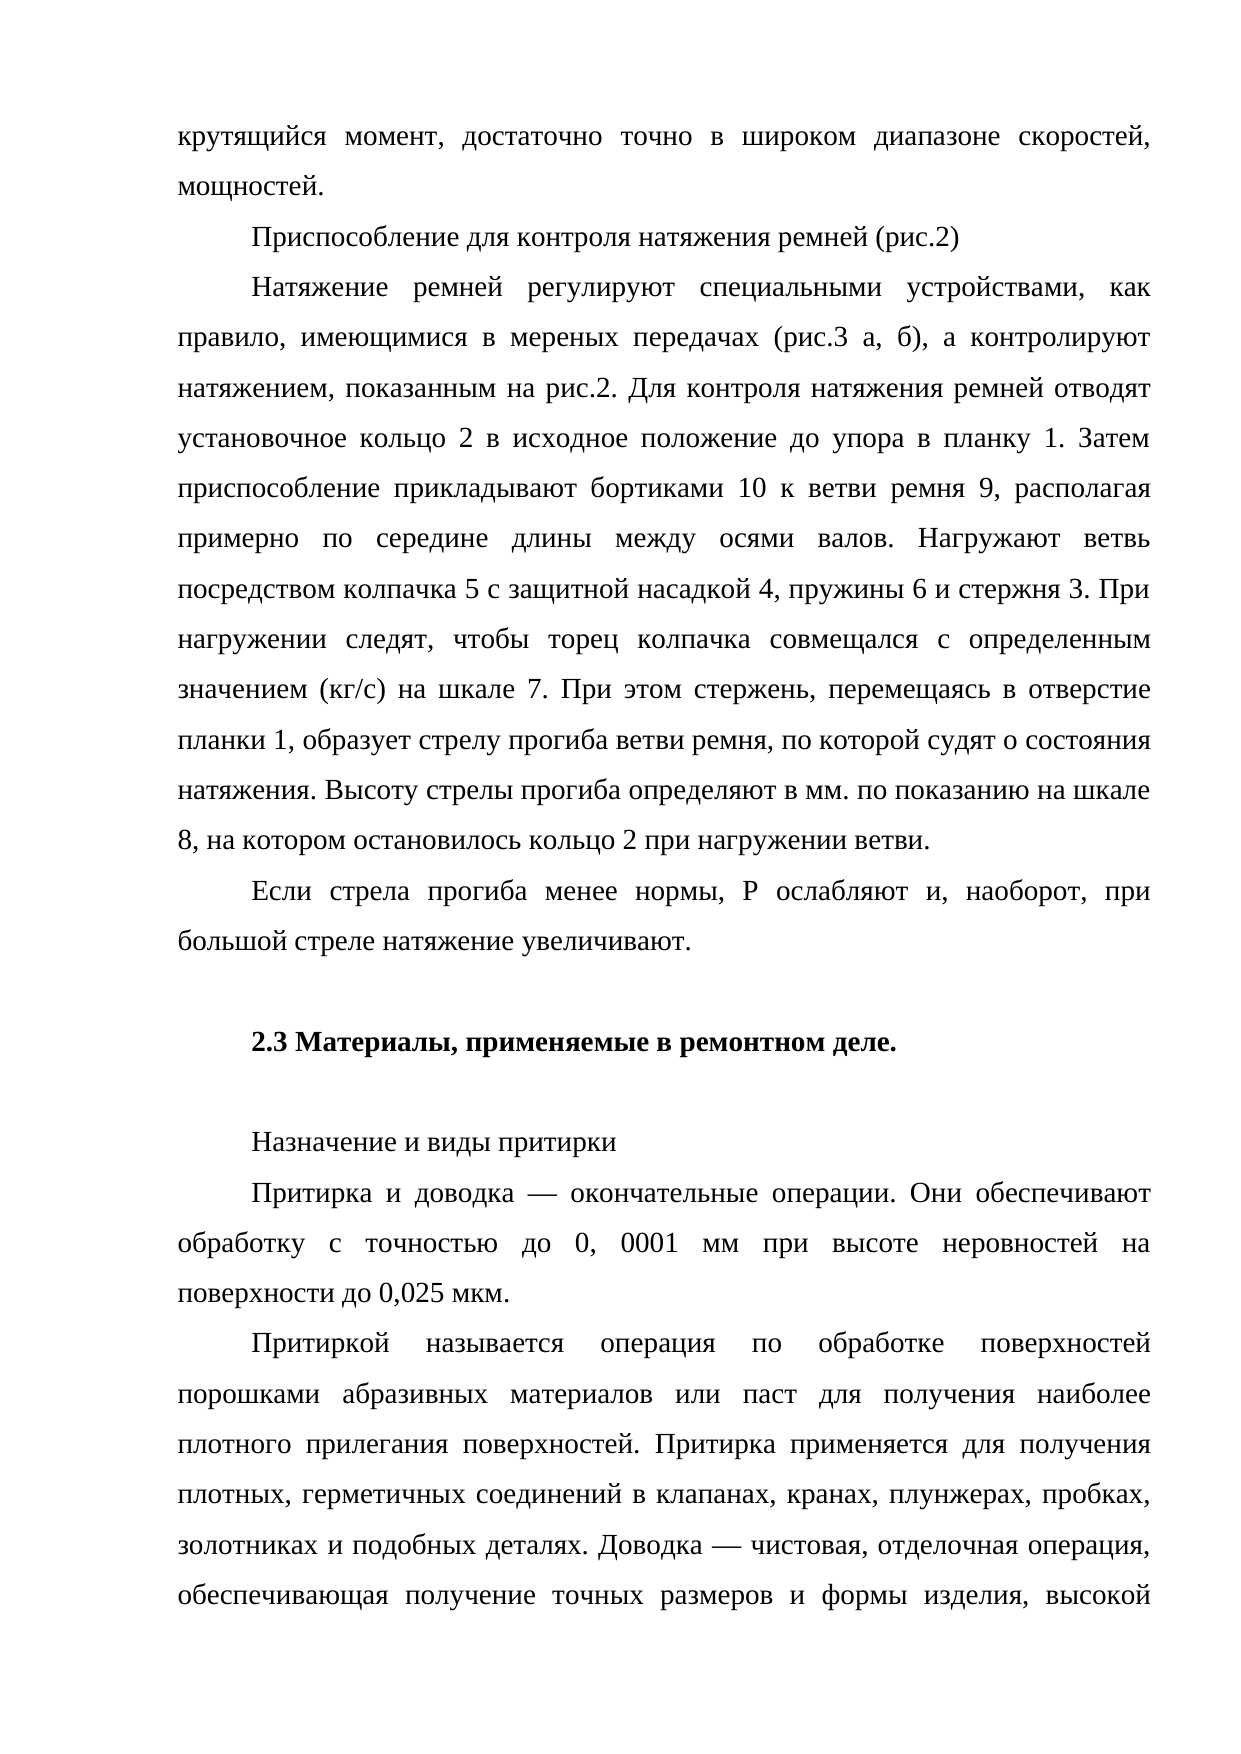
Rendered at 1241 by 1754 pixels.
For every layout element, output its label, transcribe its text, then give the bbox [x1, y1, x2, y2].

text Назначение и виды притирки [177, 1124, 1152, 1158]
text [177, 1326, 1152, 1611]
text Притирка и доводка — окончательные операции. Они обеспечивают обработку с точностью до 0, 0001 мм при высоте неровностей на поверхности до 0,025 мкм. [177, 1175, 1152, 1309]
text 2.3 Материалы, применяемые в ремонтном деле. [177, 1024, 1152, 1057]
text Приспособление для контроля натяжения ремней (рис.2) [177, 219, 1152, 252]
text Натяжение ремней регулируют специальными устройствами, как правило, имеющимися в мереных передачах (рис.3 а, б), а контролируют натяжением, показанным на рис.2. Для контроля натяжения ремней отводят установочное кольцо 2 в исходное положение до упора в планку 1. Затем приспособление прикладывают бортиками 10 к ветви ремня 9, располагая примерно по середине длины между осями валов. Нагружают ветвь посредством колпачка 5 с защитной насадкой 4, пружины 6 и стержня 3. При нагружении следят, чтобы торец колпачка совмещался с определенным значением (кг/с) на шкале 7. При этом стержень, перемещаясь в отверстие планки 1, образует стрелу прогиба ветви ремня, по которой судят о состояния натяжения. Высоту стрелы прогиба определяют в мм. по показанию на шкале 8, на котором остановилось кольцо 2 при нагружении ветви. [177, 269, 1152, 856]
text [177, 118, 1152, 202]
text Если стрела прогиба менее нормы, Р ослабляют и, наоборот, при большой стреле натяжение увеличивают. [177, 873, 1152, 957]
